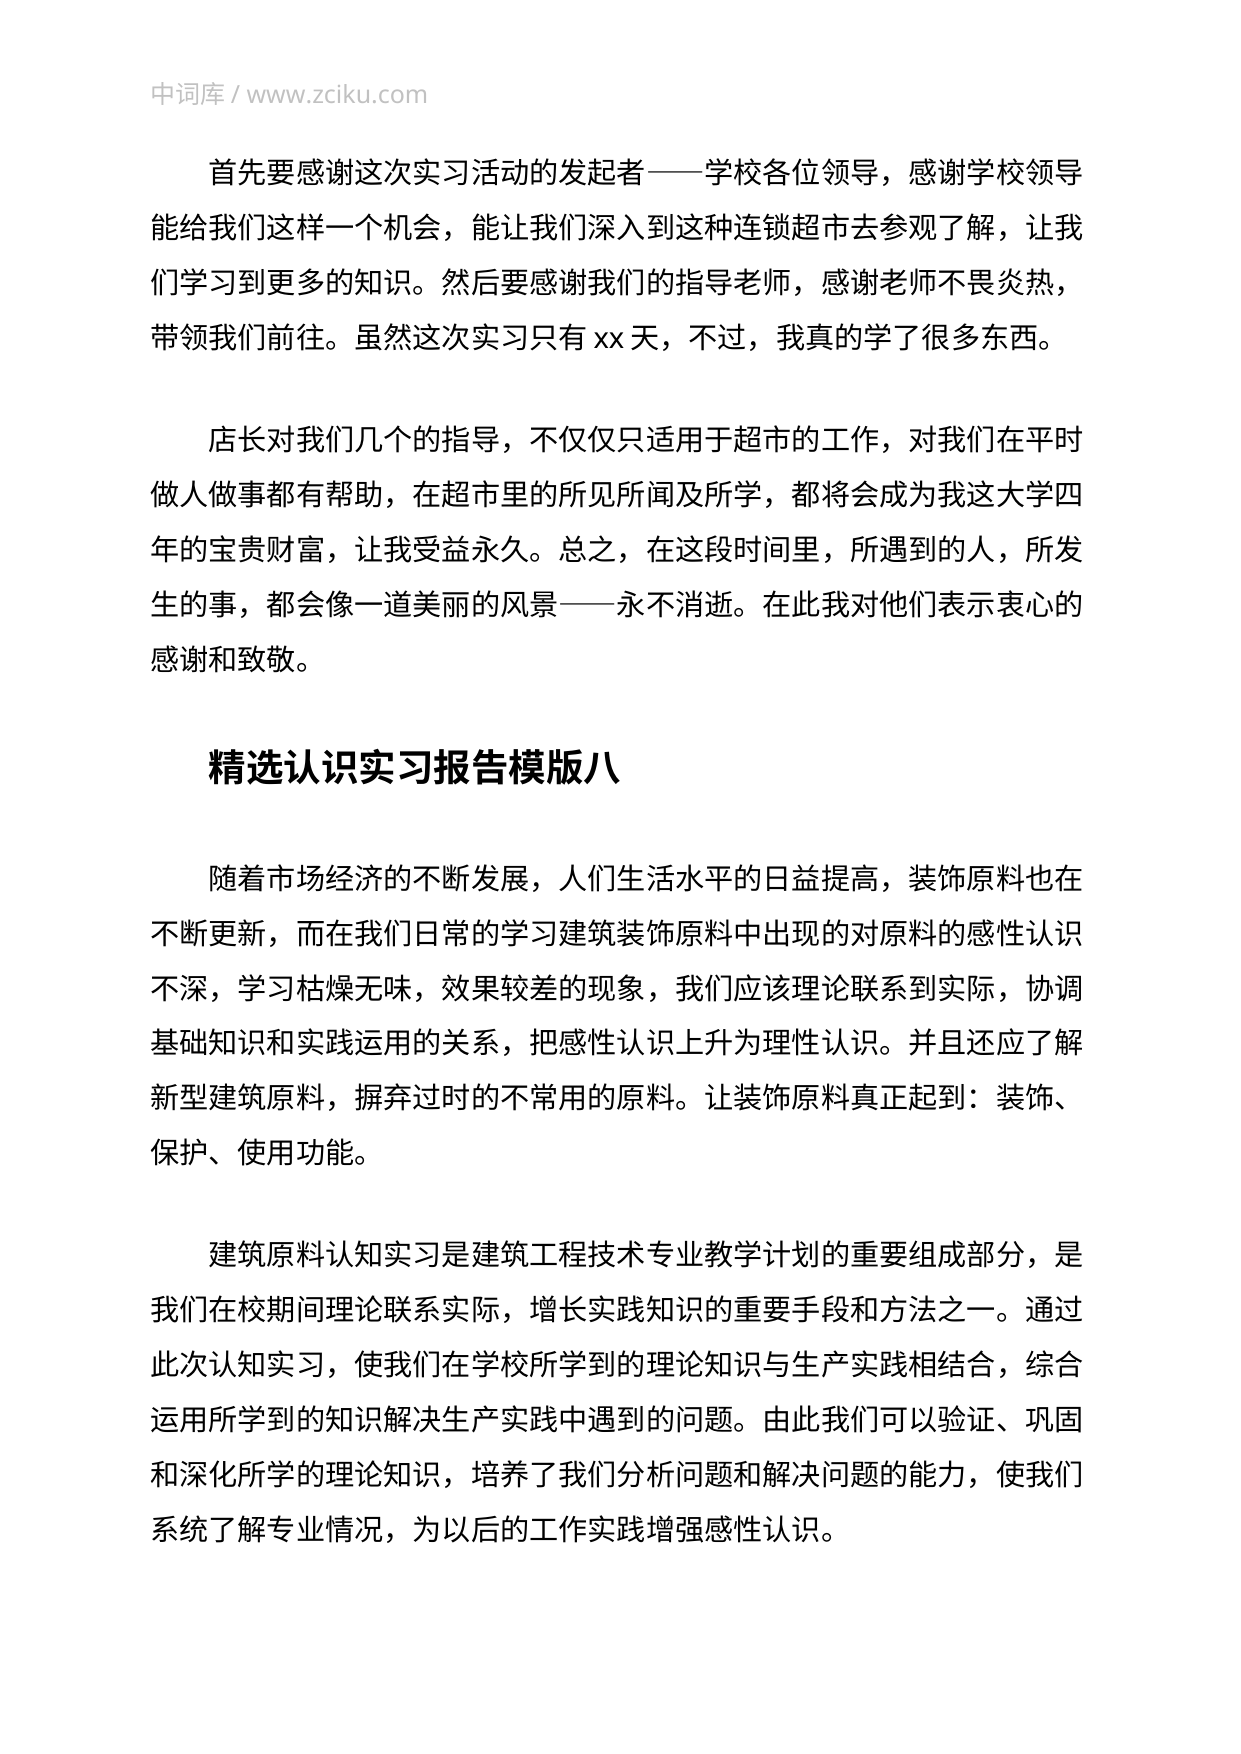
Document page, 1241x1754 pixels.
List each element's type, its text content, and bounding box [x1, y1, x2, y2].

text 首先要感谢这次实习活动的发起者——学校各位领导，感谢学校领导能给我们这样一个机会，能让我们深入到这种连锁超市去参观了解，让我们学习到更多的知识。然后要感谢我们的指导老师，感谢老师不畏炎热，带领我们前往。虽然这次实习只有xx天，不过，我真的学了很多东西。 [150, 150, 1090, 357]
text 建筑原料认知实习是建筑工程技术专业教学计划的重要组成部分，是我们在校期间理论联系实际，增长实践知识的重要手段和方法之一。通过此次认知实习，使我们在学校所学到的理论知识与生产实践相结合，综合运用所学到的知识解决生产实践中遇到的问题。由此我们可以验证、巩固和深化所学的理论知识，培养了我们分析问题和解决问题的能力，使我们系统了解专业情况，为以后的工作实践增强感性认识。 [150, 1232, 1090, 1548]
text 店长对我们几个的指导，不仅仅只适用于超市的工作，对我们在平时做人做事都有帮助，在超市里的所见所闻及所学，都将会成为我这大学四年的宝贵财富，让我受益永久。总之，在这段时间里，所遇到的人，所发生的事，都会像一道美丽的风景——永不消逝。在此我对他们表示衷心的感谢和致敬。 [150, 417, 1090, 678]
text 随着市场经济的不断发展，人们生活水平的日益提高，装饰原料也在不断更新，而在我们日常的学习建筑装饰原料中出现的对原料的感性认识不深，学习枯燥无味，效果较差的现象，我们应该理论联系到实际，协调基础知识和实践运用的关系，把感性认识上升为理性认识。并且还应了解新型建筑原料，摒弃过时的不常用的原料。让装饰原料真正起到：装饰、保护、使用功能。 [150, 855, 1090, 1172]
text 精选认识实习报告模版八 [150, 738, 1090, 792]
